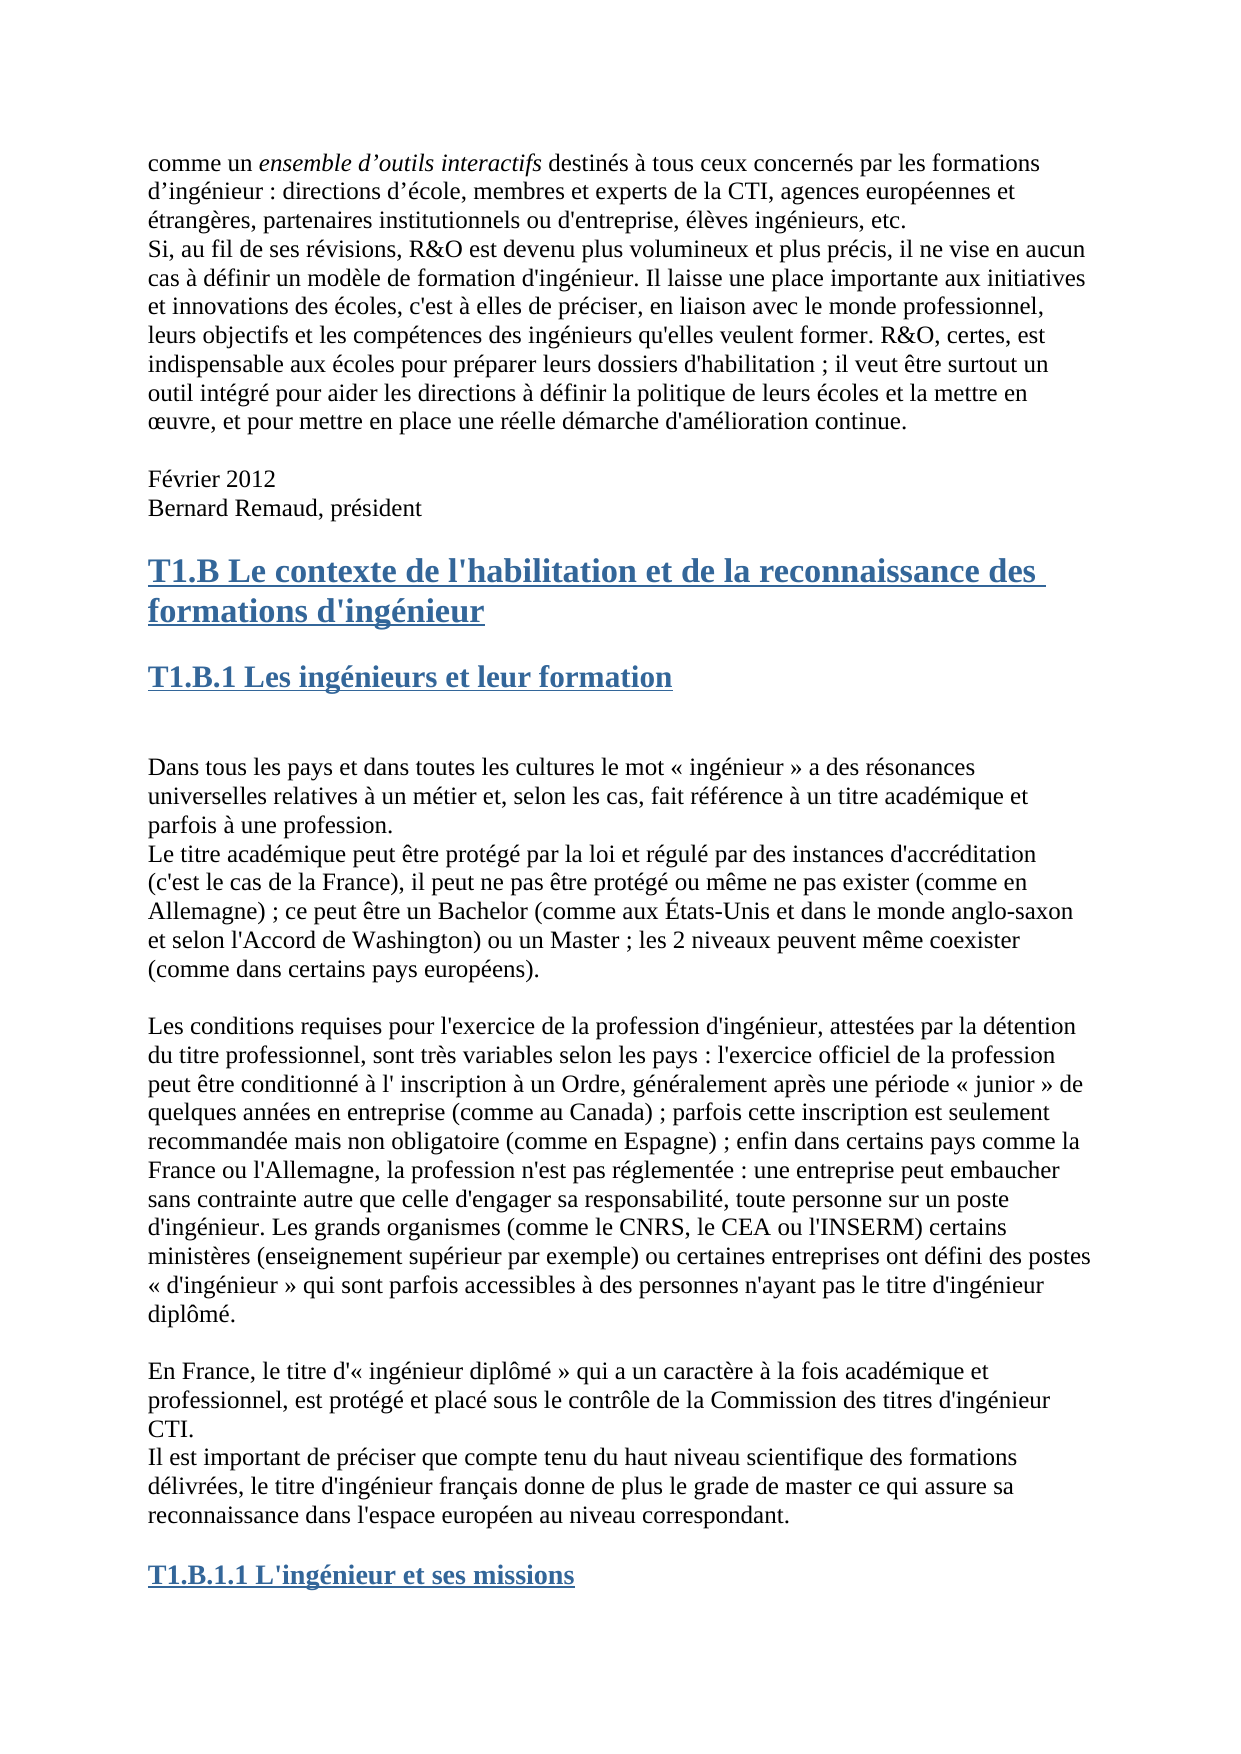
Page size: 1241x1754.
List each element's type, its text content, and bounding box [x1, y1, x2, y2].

subtitle T1.B Le contexte de l'habilitation et de la reconnaissance des formations d'ingénieur [148, 551, 1093, 629]
text Bernard Remaud, président [148, 493, 1093, 521]
text Février 2012 [148, 464, 1093, 493]
text Dans tous les pays et dans toutes les cultures le mot « ingénieur » a des résonances universelles relatives à un métier et, selon les cas, fait référence à un titre académique et parfois à une profession. Le titre académique peut être protégé par la loi et régulé par des instances d'accréditation (c'est le cas de la France), il peut ne pas être protégé ou même ne pas exister (comme en Allemagne) ; ce peut être un Bachelor (comme aux États-Unis et dans le monde anglo-saxon et selon l'Accord de Washington) ou un Master ; les 2 niveaux peuvent même coexister (comme dans certains pays européens). [148, 724, 1093, 982]
text Si, au fil de ses révisions, R&O est devenu plus volumineux et plus précis, il ne vise en aucun cas à définir un modèle de formation d'ingénieur. Il laisse une place importante aux initiatives et innovations des écoles, c'est à elles de préciser, en liaison avec le monde professionnel, leurs objectifs et les compétences des ingénieurs qu'elles veulent former. R&O, certes, est indispensable aux écoles pour préparer leurs dossiers d'habilitation ; il veut être surtout un outil intégré pour aider les directions à définir la politique de leurs écoles et la mettre en œuvre, et pour mettre en place une réelle démarche d'amélioration continue. [148, 234, 1093, 435]
subtitle T1.B.1 Les ingénieurs et leur formation [148, 659, 1093, 694]
text Les conditions requises pour l'exercice de la profession d'ingénieur, attestées par la détention du titre professionnel, sont très variables selon les pays : l'exercice officiel de la profession peut être conditionné à l' inscription à un Ordre, généralement après une période « junior » de quelques années en entreprise (comme au Canada) ; parfois cette inscription est seulement recommandée mais non obligatoire (comme en Espagne) ; enfin dans certains pays comme la France ou l'Allemagne, la profession n'est pas réglementée : une entreprise peut embaucher sans contrainte autre que celle d'engager sa responsabilité, toute personne sur un poste d'ingénieur. Les grands organismes (comme le CNRS, le CEA ou l'INSERM) certains ministères (enseignement supérieur par exemple) ou certaines entreprises ont défini des postes « d'ingénieur » qui sont parfois accessibles à des personnes n'ayant pas le titre d'ingénieur diplômé. En France, le titre d'« ingénieur diplômé » qui a un caractère à la fois académique et professionnel, est protégé et placé sous le contrôle de la Commission des titres d'ingénieur CTI. Il est important de préciser que compte tenu du haut niveau scientifique des formations délivrées, le titre d'ingénieur français donne de plus le grade de master ce qui assure sa reconnaissance dans l'espace européen au niveau correspondant. [148, 1011, 1093, 1529]
subtitle T1.B.1.1 L'ingénieur et ses missions [148, 1558, 1093, 1590]
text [148, 148, 1093, 234]
